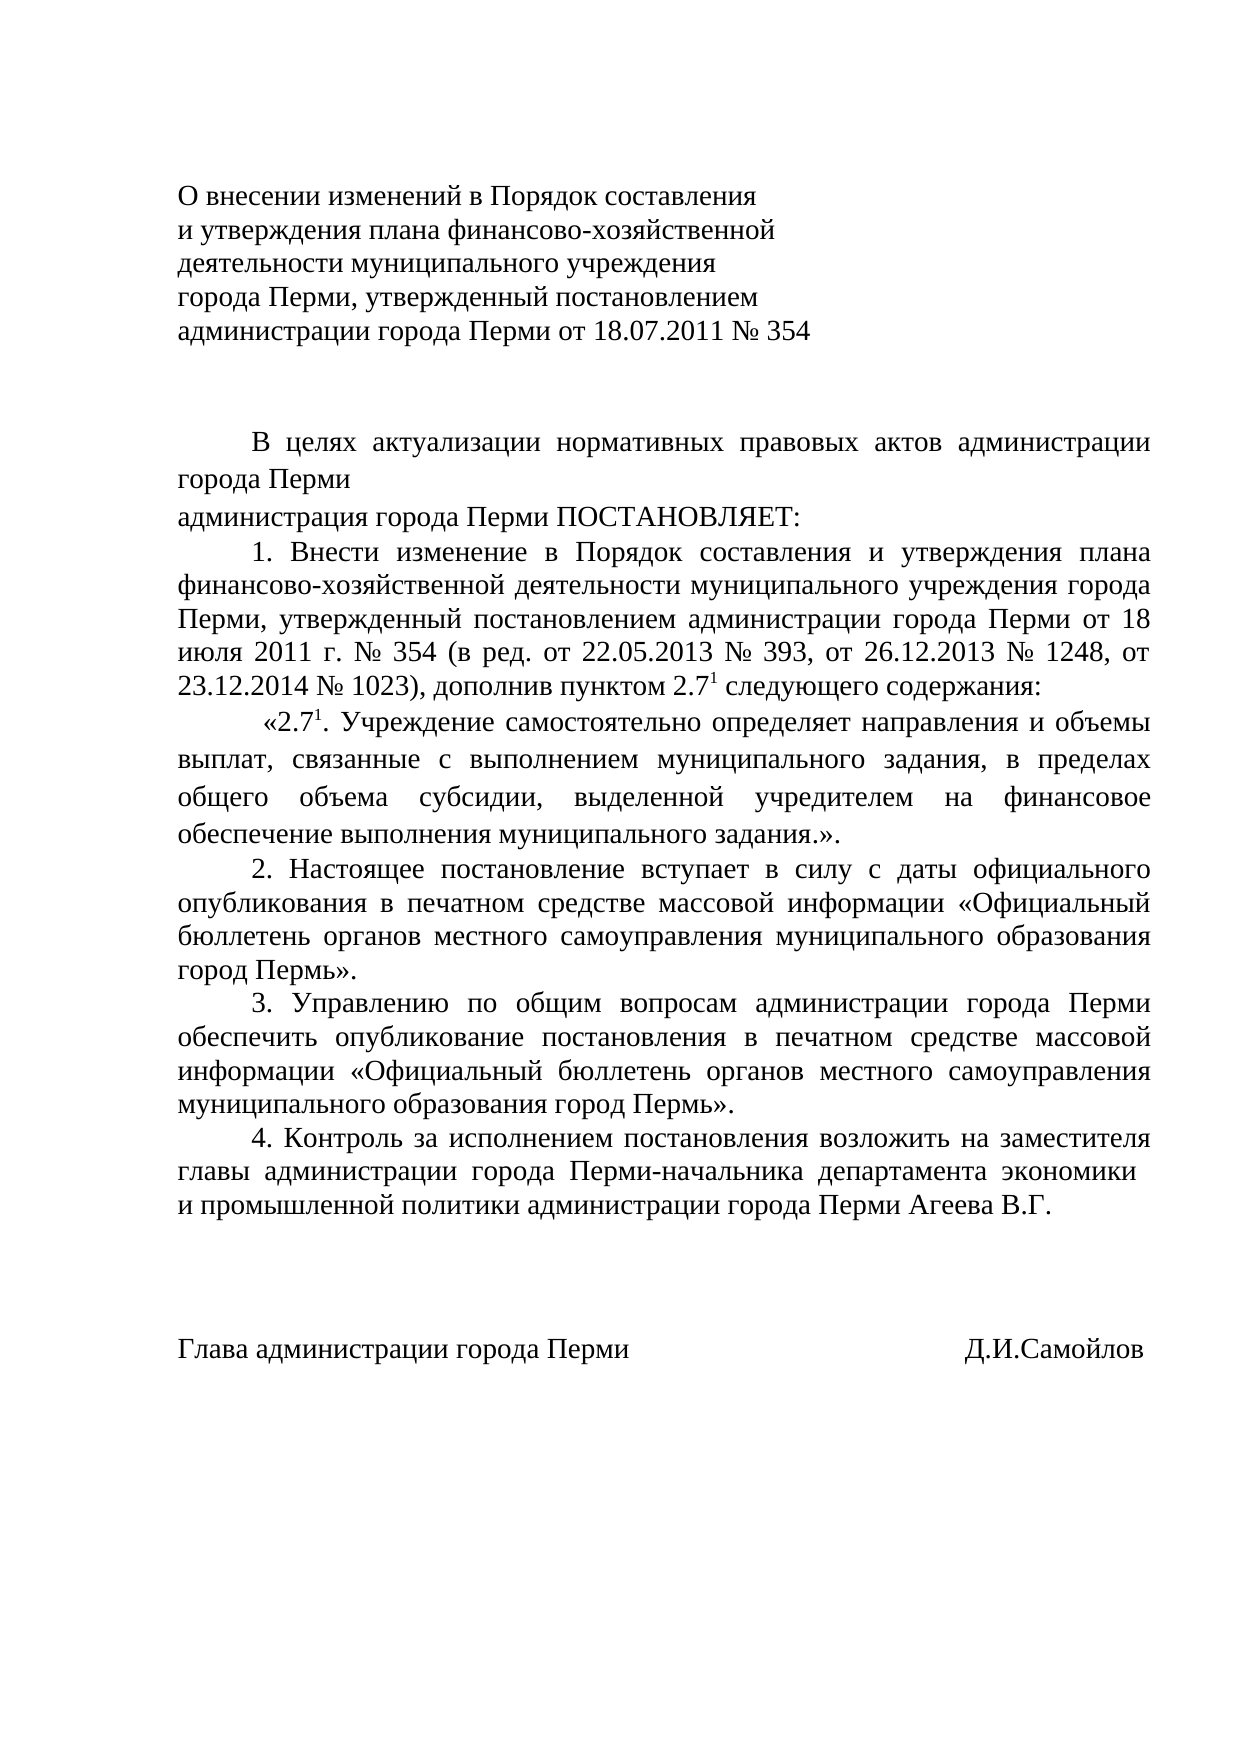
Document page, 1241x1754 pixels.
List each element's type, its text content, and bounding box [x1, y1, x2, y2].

text В целях актуализации нормативных правовых актов администрации города Перми [177, 421, 1152, 496]
text администрация города Перми ПОСТАНОВЛЯЕТ: [177, 496, 1152, 534]
text и утверждения плана финансово-хозяйственной [177, 212, 1152, 246]
text Глава администрации города Перми Д.И.Самойлов [177, 1329, 1152, 1366]
text 4. Контроль за исполнением постановления возложить на заместителя главы администрации города Перми-начальника департамента экономики и промышленной политики администрации города Перми Агеева В.Г. [177, 1120, 1152, 1220]
text «2.71. Учреждение самостоятельно определяет направления и объемы выплат, связанные с выполнением муниципального задания, в пределах общего объема субсидии, выделенной учредителем на финансовое обеспечение выполнения муниципального задания.». [177, 701, 1152, 851]
text 3. Управлению по общим вопросам администрации города Перми обеспечить опубликование постановления в печатном средстве массовой информации «Официальный бюллетень органов местного самоуправления муниципального образования город Пермь». [177, 986, 1152, 1120]
text деятельности муниципального учреждения [177, 246, 1152, 279]
text 1. Внести изменение в Порядок составления и утверждения плана финансово-хозяйственной деятельности муниципального учреждения города Перми, утвержденный постановлением администрации города Перми от 18 июля 2011 г. № 354 (в ред. от 22.05.2013 № 393, от 26.12.2013 № 1248, от 23.12.2014 № 1023), дополнив пунктом 2.71 следующего содержания: [177, 534, 1152, 701]
text О внесении изменений в Порядок составления [177, 178, 1152, 212]
list 2. Настоящее постановление вступает в силу с даты официального опубликования в печатном средстве массовой информации «Официальный бюллетень органов местного самоуправления муниципального образования город Пермь». [177, 851, 1152, 986]
text администрации города Перми от 18.07.2011 № 354 [177, 313, 1152, 346]
text города Перми, утвержденный постановлением [177, 279, 1152, 313]
